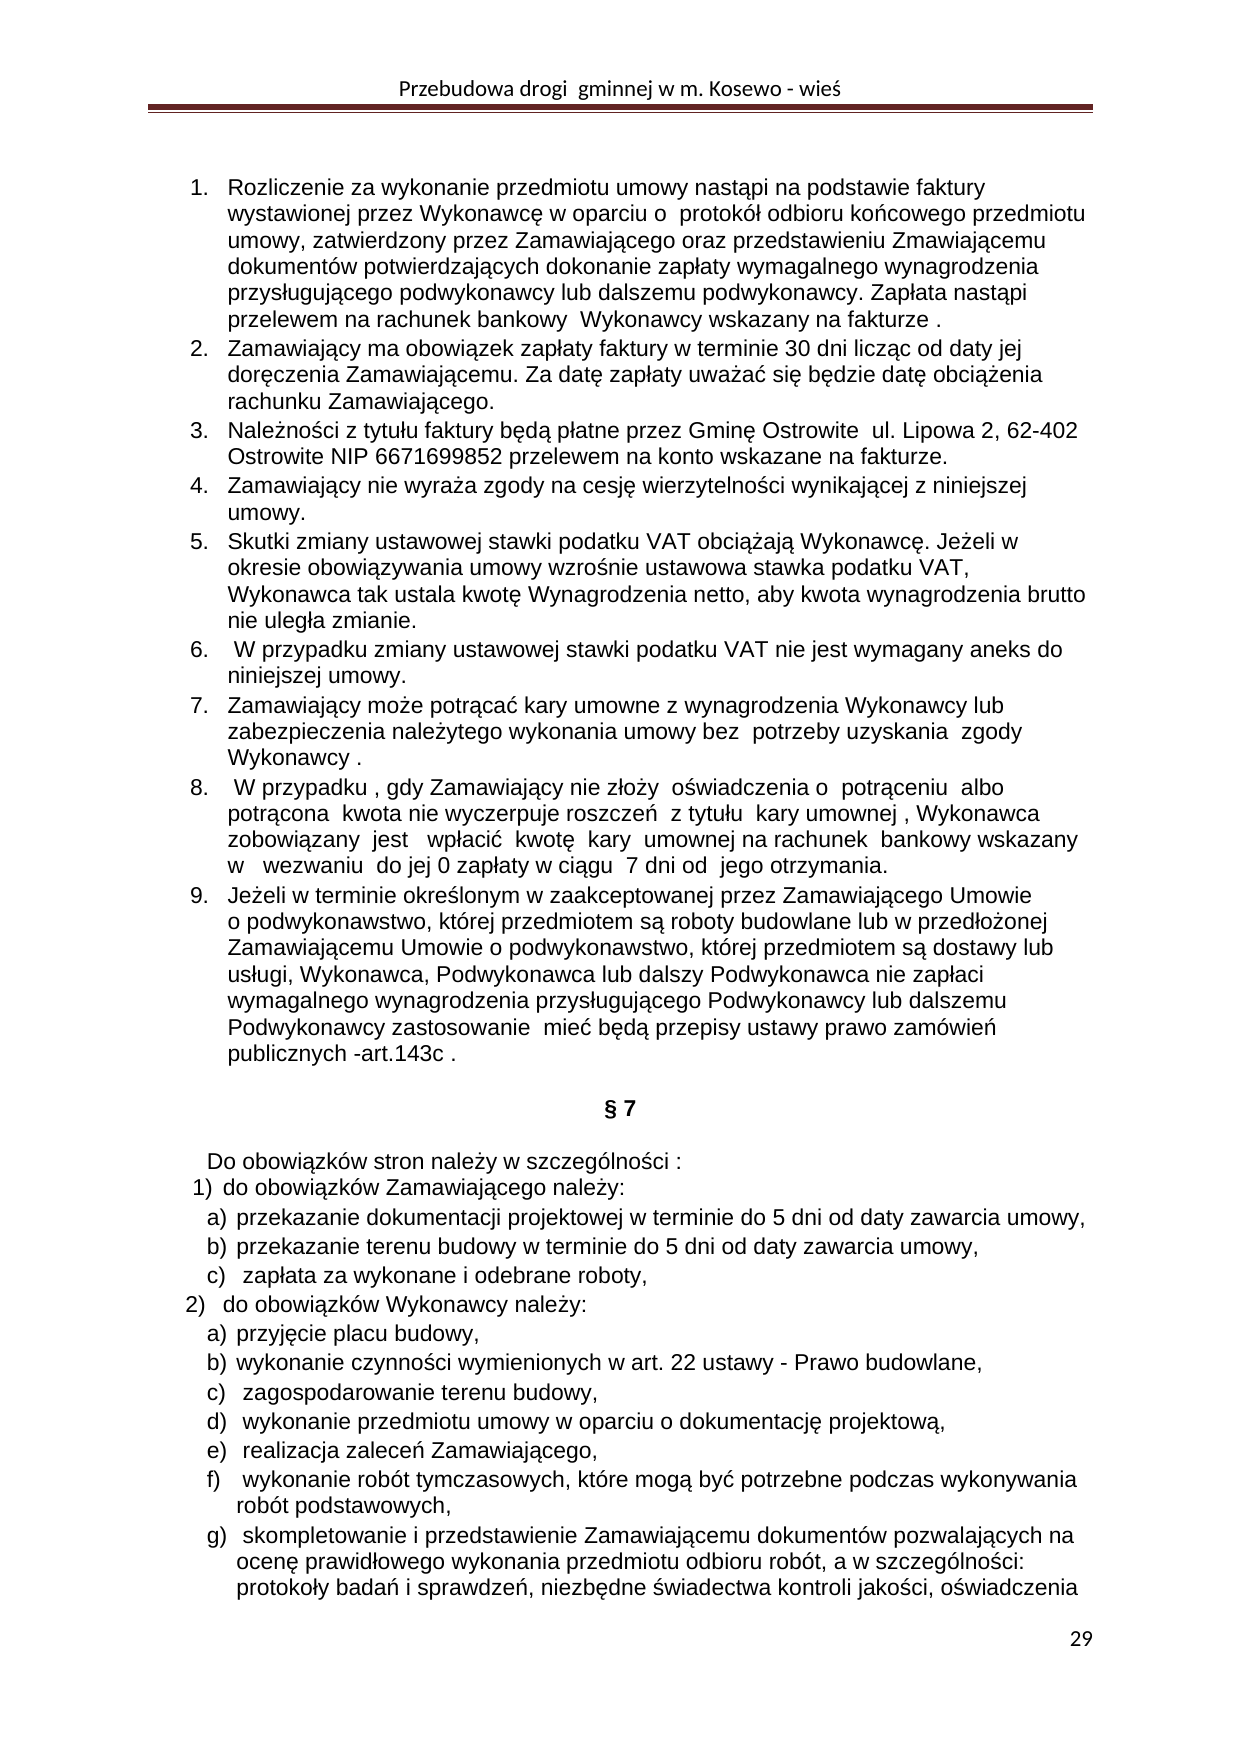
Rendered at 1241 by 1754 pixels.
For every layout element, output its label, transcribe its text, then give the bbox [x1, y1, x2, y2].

list zapłata za wykonane i odebrane roboty, [207, 1262, 1093, 1288]
list wykonanie przedmiotu umowy w oparciu o dokumentację projektową, [207, 1408, 1093, 1434]
list przyjęcie placu budowy, [207, 1320, 1093, 1347]
list do obowiązków Wykonawcy należy: [185, 1291, 1093, 1317]
list wykonanie czynności wymienionych w art. 22 ustawy - Prawo budowlane, [207, 1349, 1093, 1376]
list Należności z tytułu faktury będą płatne przez Gminę Ostrowite ul. Lipowa 2, 62-402 Ostrowite NIP 6671699852 przelewem na konto wskazane na fakturze. [190, 417, 1093, 469]
list zagospodarowanie terenu budowy, [207, 1378, 1093, 1405]
list do obowiązków Zamawiającego należy: [192, 1174, 1093, 1201]
list wykonanie robót tymczasowych, które mogą być potrzebne podczas wykonywania robót podstawowych, [207, 1466, 1093, 1519]
text § 7 [148, 1095, 1093, 1122]
list realizacja zaleceń Zamawiającego, [207, 1437, 1093, 1463]
list Zamawiający ma obowiązek zapłaty faktury w terminie 30 dni licząc od daty jej doręczenia Zamawiającemu. Za datę zapłaty uważać się będzie datę obciążenia rachunku Zamawiającego. [190, 335, 1093, 414]
text Do obowiązków stron należy w szczególności : [148, 1148, 1093, 1174]
list przekazanie terenu budowy w terminie do 5 dni od daty zawarcia umowy, [207, 1233, 1093, 1259]
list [207, 1522, 1093, 1601]
list W przypadku zmiany ustawowej stawki podatku VAT nie jest wymagany aneks do niniejszej umowy. [190, 636, 1093, 689]
list Zamawiający może potrącać kary umowne z wynagrodzenia Wykonawcy lub zabezpieczenia należytego wykonania umowy bez potrzeby uzyskania zgody Wykonawcy . [190, 692, 1093, 771]
list Rozliczenie za wykonanie przedmiotu umowy nastąpi na podstawie faktury wystawionej przez Wykonawcę w oparciu o protokół odbioru końcowego przedmiotu umowy, zatwierdzony przez Zamawiającego oraz przedstawieniu Zmawiającemu dokumentów potwierdzających dokonanie zapłaty wymagalnego wynagrodzenia przysługującego podwykonawcy lub dalszemu podwykonawcy. Zapłata nastąpi przelewem na rachunek bankowy Wykonawcy wskazany na fakturze . [190, 174, 1093, 332]
list Zamawiający nie wyraża zgody na cesję wierzytelności wynikającej z niniejszej umowy. [190, 472, 1093, 525]
list przekazanie dokumentacji projektowej w terminie do 5 dni od daty zawarcia umowy, [207, 1203, 1093, 1230]
list W przypadku , gdy Zamawiający nie złoży oświadczenia o potrąceniu albo potrącona kwota nie wyczerpuje roszczeń z tytułu kary umownej , Wykonawca zobowiązany jest wpłacić kwotę kary umownej na rachunek bankowy wskazany w wezwaniu do jej 0 zapłaty w ciągu 7 dni od jego otrzymania. [190, 773, 1093, 879]
list Skutki zmiany ustawowej stawki podatku VAT obciążają Wykonawcę. Jeżeli w okresie obowiązywania umowy wzrośnie ustawowa stawka podatku VAT, Wykonawca tak ustala kwotę Wynagrodzenia netto, aby kwota wynagrodzenia brutto nie uległa zmianie. [190, 528, 1093, 633]
list Jeżeli w terminie określonym w zaakceptowanej przez Zamawiającego Umowie o podwykonawstwo, której przedmiotem są roboty budowlane lub w przedłożonej Zamawiającemu Umowie o podwykonawstwo, której przedmiotem są dostawy lub usługi, Wykonawca, Podwykonawca lub dalszy Podwykonawca nie zapłaci wymagalnego wynagrodzenia przysługującego Podwykonawcy lub dalszemu Podwykonawcy zastosowanie mieć będą przepisy ustawy prawo zamówień publicznych -art.143c . [190, 882, 1093, 1066]
